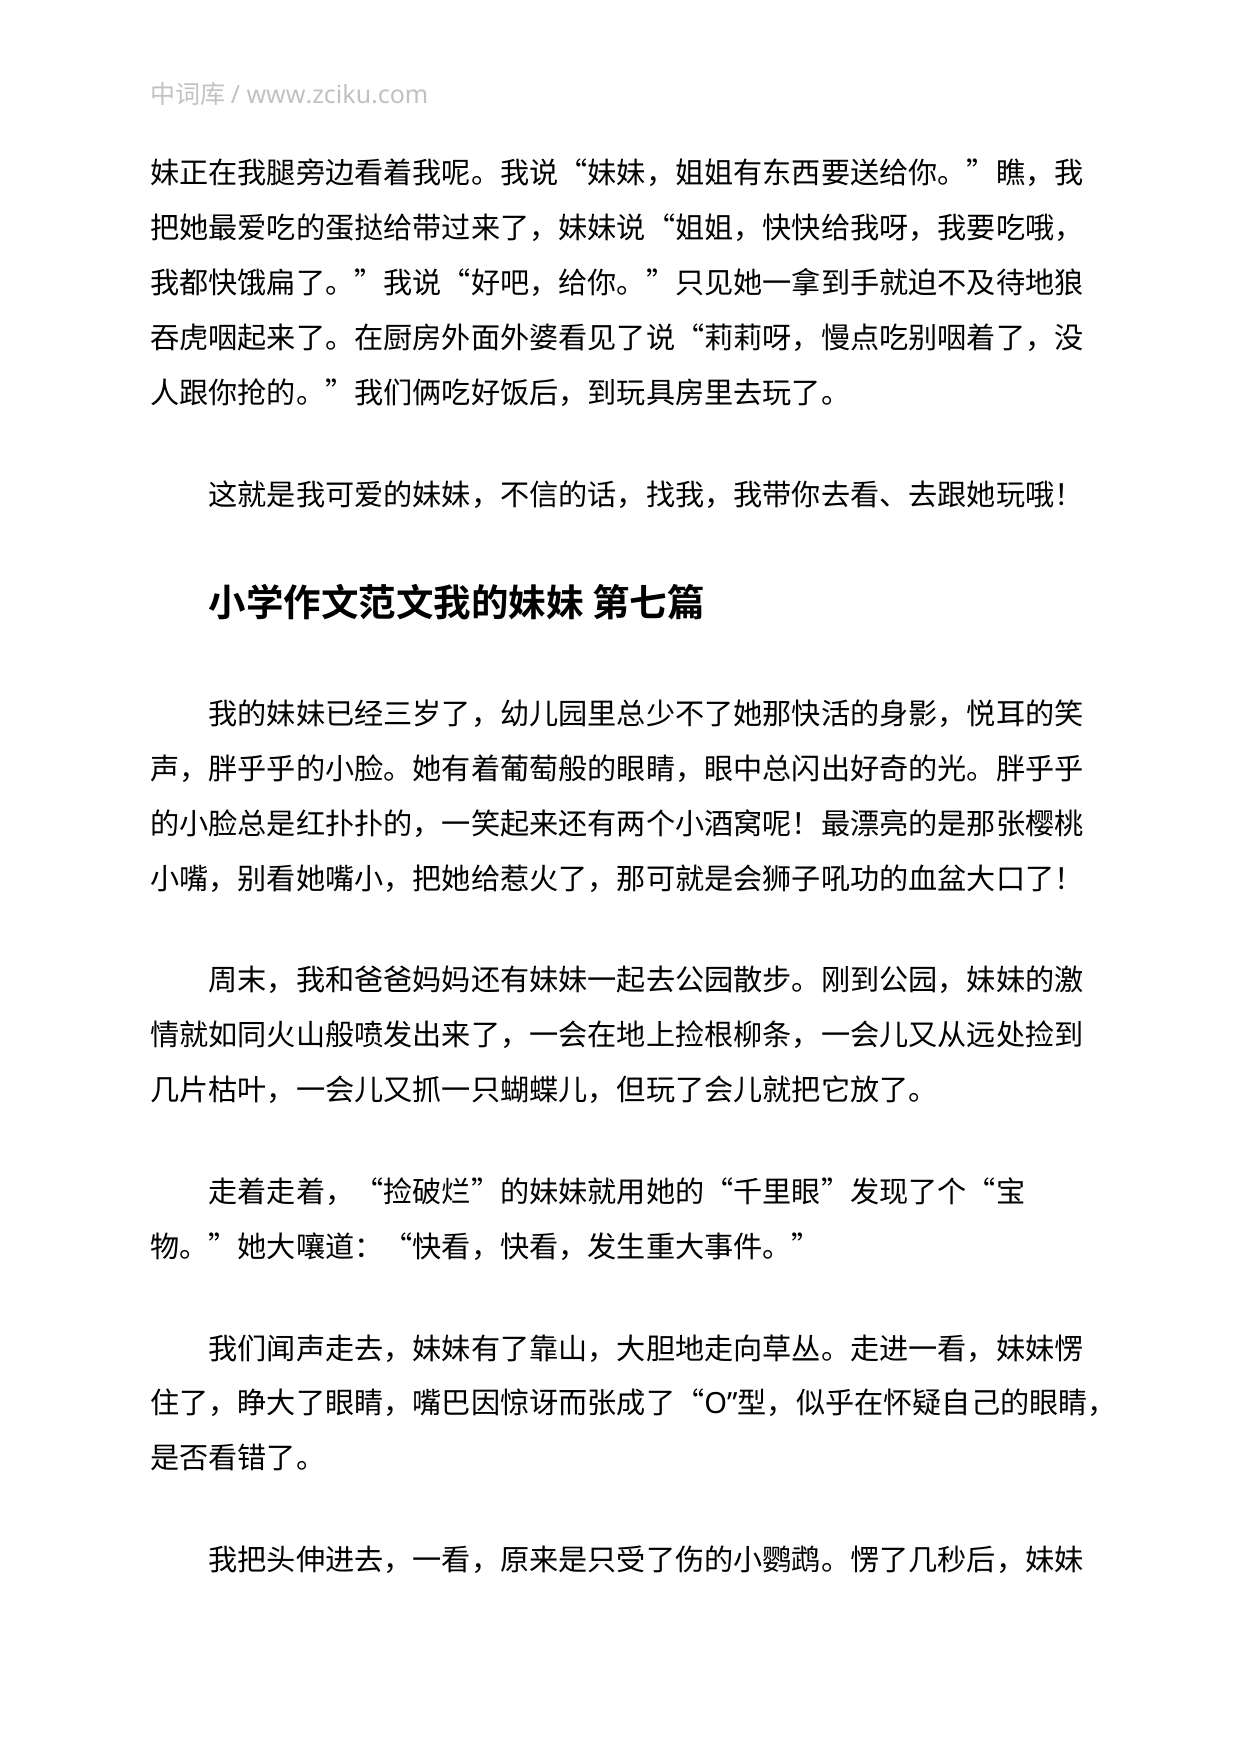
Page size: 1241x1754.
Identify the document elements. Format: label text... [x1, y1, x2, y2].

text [150, 150, 1090, 412]
text 走着走着，“捡破烂”的妹妹就用她的“千里眼”发现了个“宝物。”她大嚷道：“快看，快看，发生重大事件。” [150, 1168, 1090, 1266]
text 这就是我可爱的妹妹，不信的话，找我，我带你去看、去跟她玩哦！ [150, 471, 1090, 514]
text 我的妹妹已经三岁了，幼儿园里总少不了她那快活的身影，悦耳的笑声，胖乎乎的小脸。她有着葡萄般的眼睛，眼中总闪出好奇的光。胖乎乎的小脸总是红扑扑的，一笑起来还有两个小酒窝呢！最漂亮的是那张樱桃小嘴，别看她嘴小，把她给惹火了，那可就是会狮子吼功的血盆大口了！ [150, 691, 1090, 897]
text 周末，我和爸爸妈妈还有妹妹一起去公园散步。刚到公园，妹妹的激情就如同火山般喷发出来了，一会在地上捡根柳条，一会儿又从远处捡到几片枯叶，一会儿又抓一只蝴蝶儿，但玩了会儿就把它放了。 [150, 957, 1090, 1109]
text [150, 1537, 1090, 1579]
text 小学作文范文我的妹妹 第七篇 [150, 573, 1090, 627]
text 我们闻声走去，妹妹有了靠山，大胆地走向草丛。走进一看，妹妹愣住了，睁大了眼睛，嘴巴因惊讶而张成了“O”型，似乎在怀疑自己的眼睛，是否看错了。 [150, 1325, 1090, 1477]
